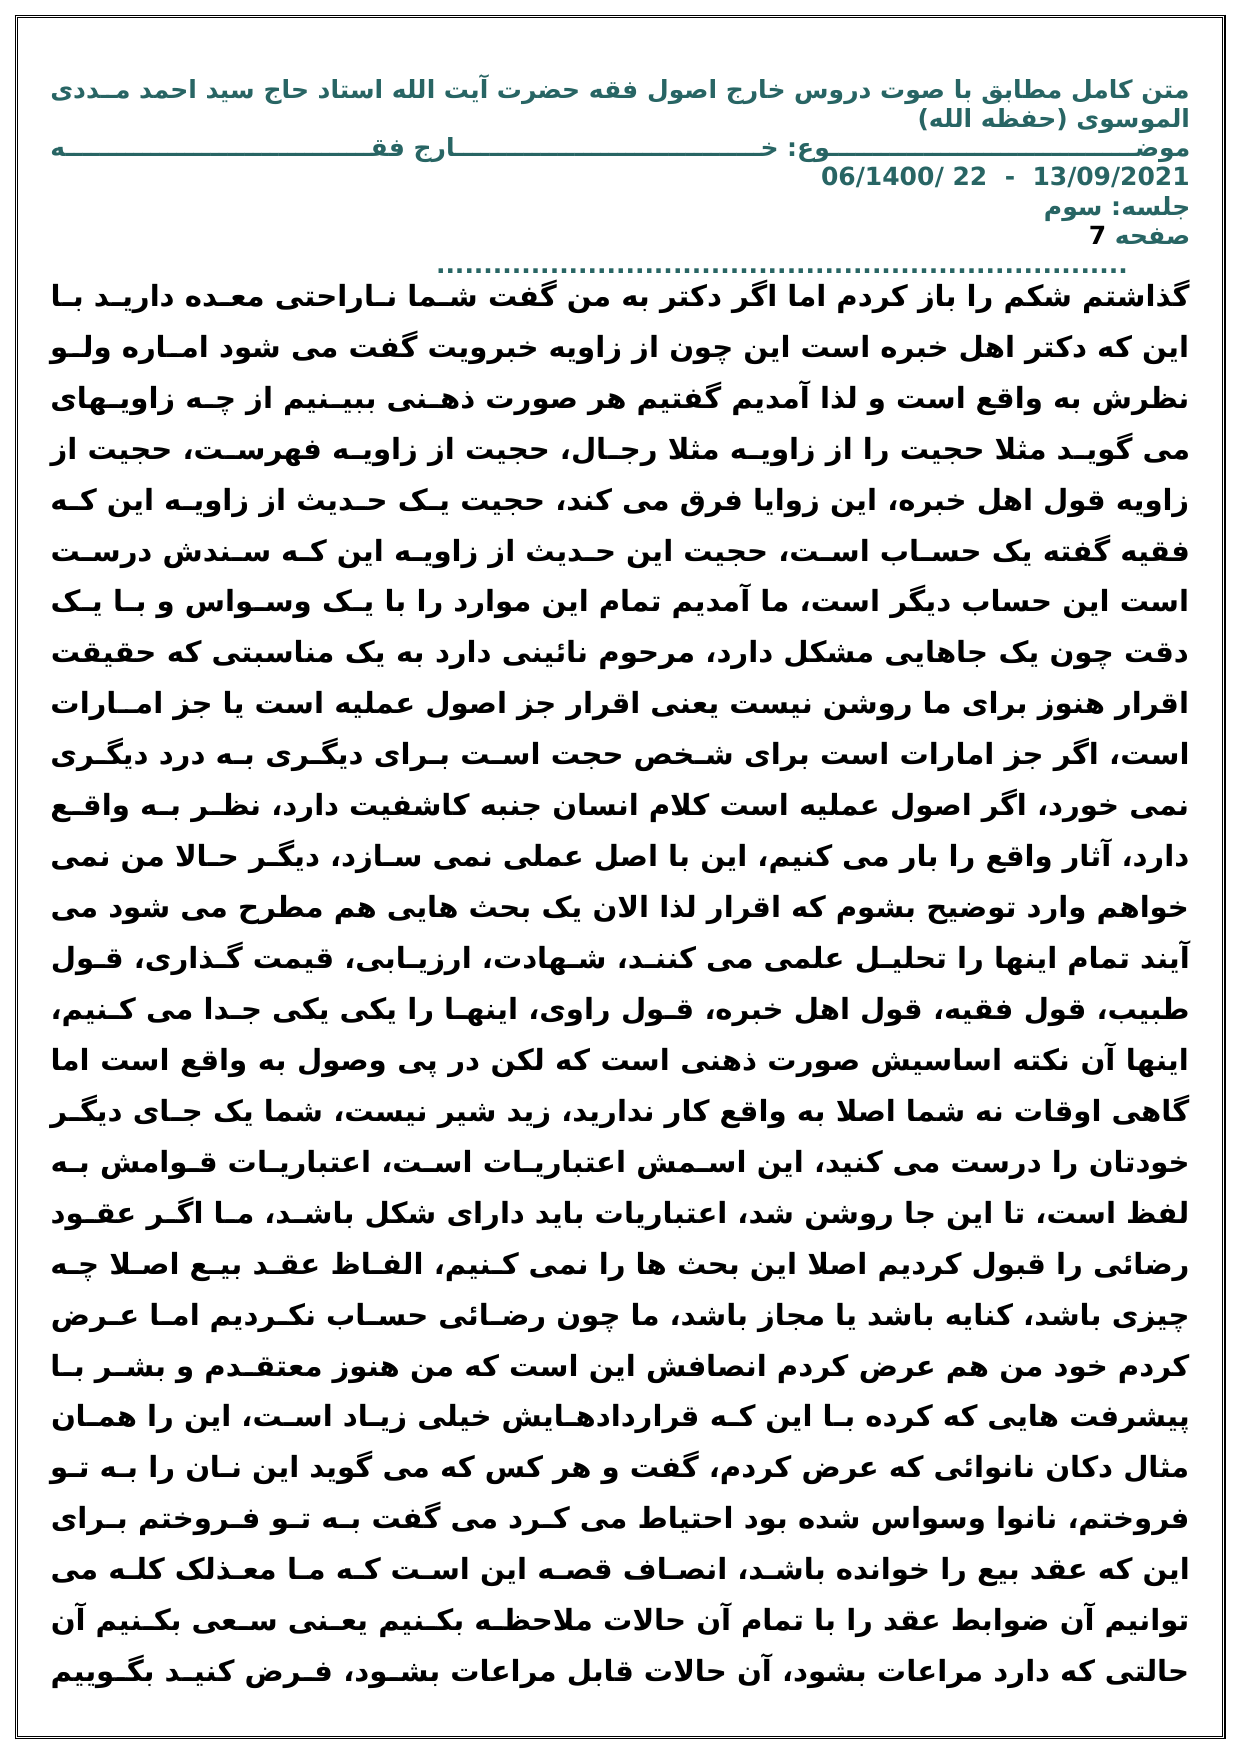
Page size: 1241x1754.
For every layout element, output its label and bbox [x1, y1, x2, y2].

text [50, 279, 1190, 1688]
